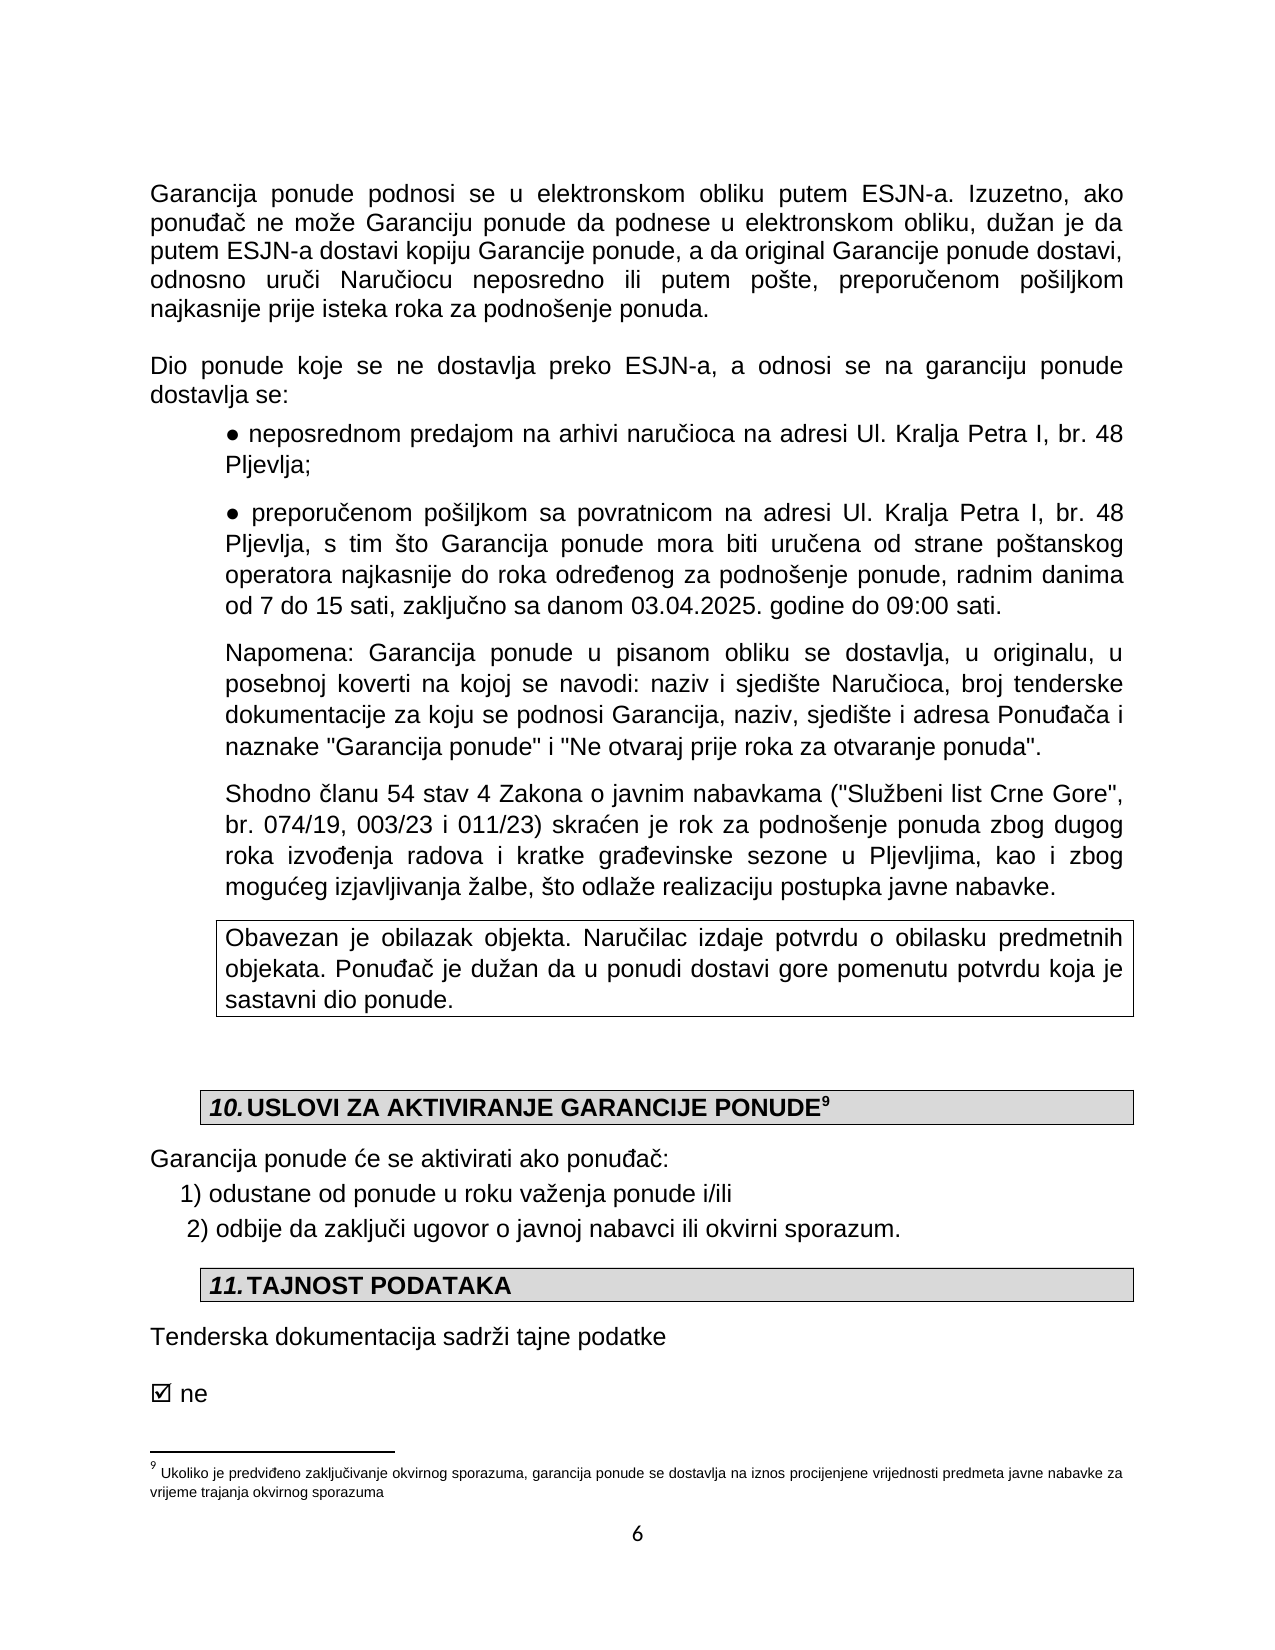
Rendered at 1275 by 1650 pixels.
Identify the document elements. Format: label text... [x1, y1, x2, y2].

text ● preporučenom pošiljkom sa povratnicom na adresi Ul. Kralja Petra I, br. 48 Pljevlja, s tim što Garancija ponude mora biti uručena od strane poštanskog operatora najkasnije do roka određenog za podnošenje ponude, radnim danima od 7 do 15 sati, zaključno sa danom 03.04.2025. godine do 09:00 sati. [225, 497, 1125, 619]
text Garancija ponude će se aktivirati ako ponuđač: [150, 1144, 1125, 1172]
text ● neposrednom predajom na arhivi naručioca na adresi Ul. Kralja Petra I, br. 48 Pljevlja; [225, 419, 1125, 478]
text Shodno članu 54 stav 4 Zakona o javnim nabavkama ("Službeni list Crne Gore", br. 074/19, 003/23 i 011/23) skraćen je rok za podnošenje ponuda zbog dugog roka izvođenja radova i kratke građevinske sezone u Pljevljima, kao i zbog mogućeg izjavljivanja žalbe, što odlaže realizaciju postupka javne nabavke. [225, 779, 1125, 901]
list USLOVI ZA AKTIVIRANJE GARANCIJE PONUDE [201, 1091, 1133, 1124]
text Obavezan je obilazak objekta. Naručilac izdaje potvrdu o obilasku predmetnih objekata. Ponuđač je dužan da u ponudi dostavi gore pomenutu potvrdu koja je sastavni dio ponude. [217, 921, 1133, 1016]
text Napomena: Garancija ponude u pisanom obliku se dostavlja, u originalu, u posebnoj koverti na kojoj se navodi: naziv i sjedište Naručioca, broj tenderske dokumentacije za koju se podnosi Garancija, naziv, sjedište i adresa Ponuđača i naznake "Garancija ponude" i "Ne otvaraj prije roka za otvaranje ponuda". [225, 638, 1125, 760]
text Tenderska dokumentacija sadrži tajne podatke [150, 1321, 1125, 1350]
list TAJNOST PODATAKA [201, 1269, 1133, 1301]
text Dio ponude koje se ne dostavlja preko ESJN-a, a odnosi se na garanciju ponude dostavlja se: [150, 351, 1125, 409]
text 2) odbije da zaključi ugovor o javnoj nabavci ili okvirni sporazum. [150, 1214, 1125, 1242]
text Garancija ponude podnosi se u elektronskom obliku putem ESJN-a. Izuzetno, ako ponuđač ne može Garanciju ponude da podnese u elektronskom obliku, dužan je da putem ESJN-a dostavi kopiju Garancije ponude, a da original Garancije ponude dostavi, odnosno uruči Naručiocu neposredno ili putem pošte, preporučenom pošiljkom najkasnije prije isteka roka za podnošenje ponuda. [150, 179, 1125, 322]
text 1) odustane od ponude u roku važenja ponude i/ili [179, 1179, 1125, 1207]
text ne [150, 1379, 1125, 1408]
